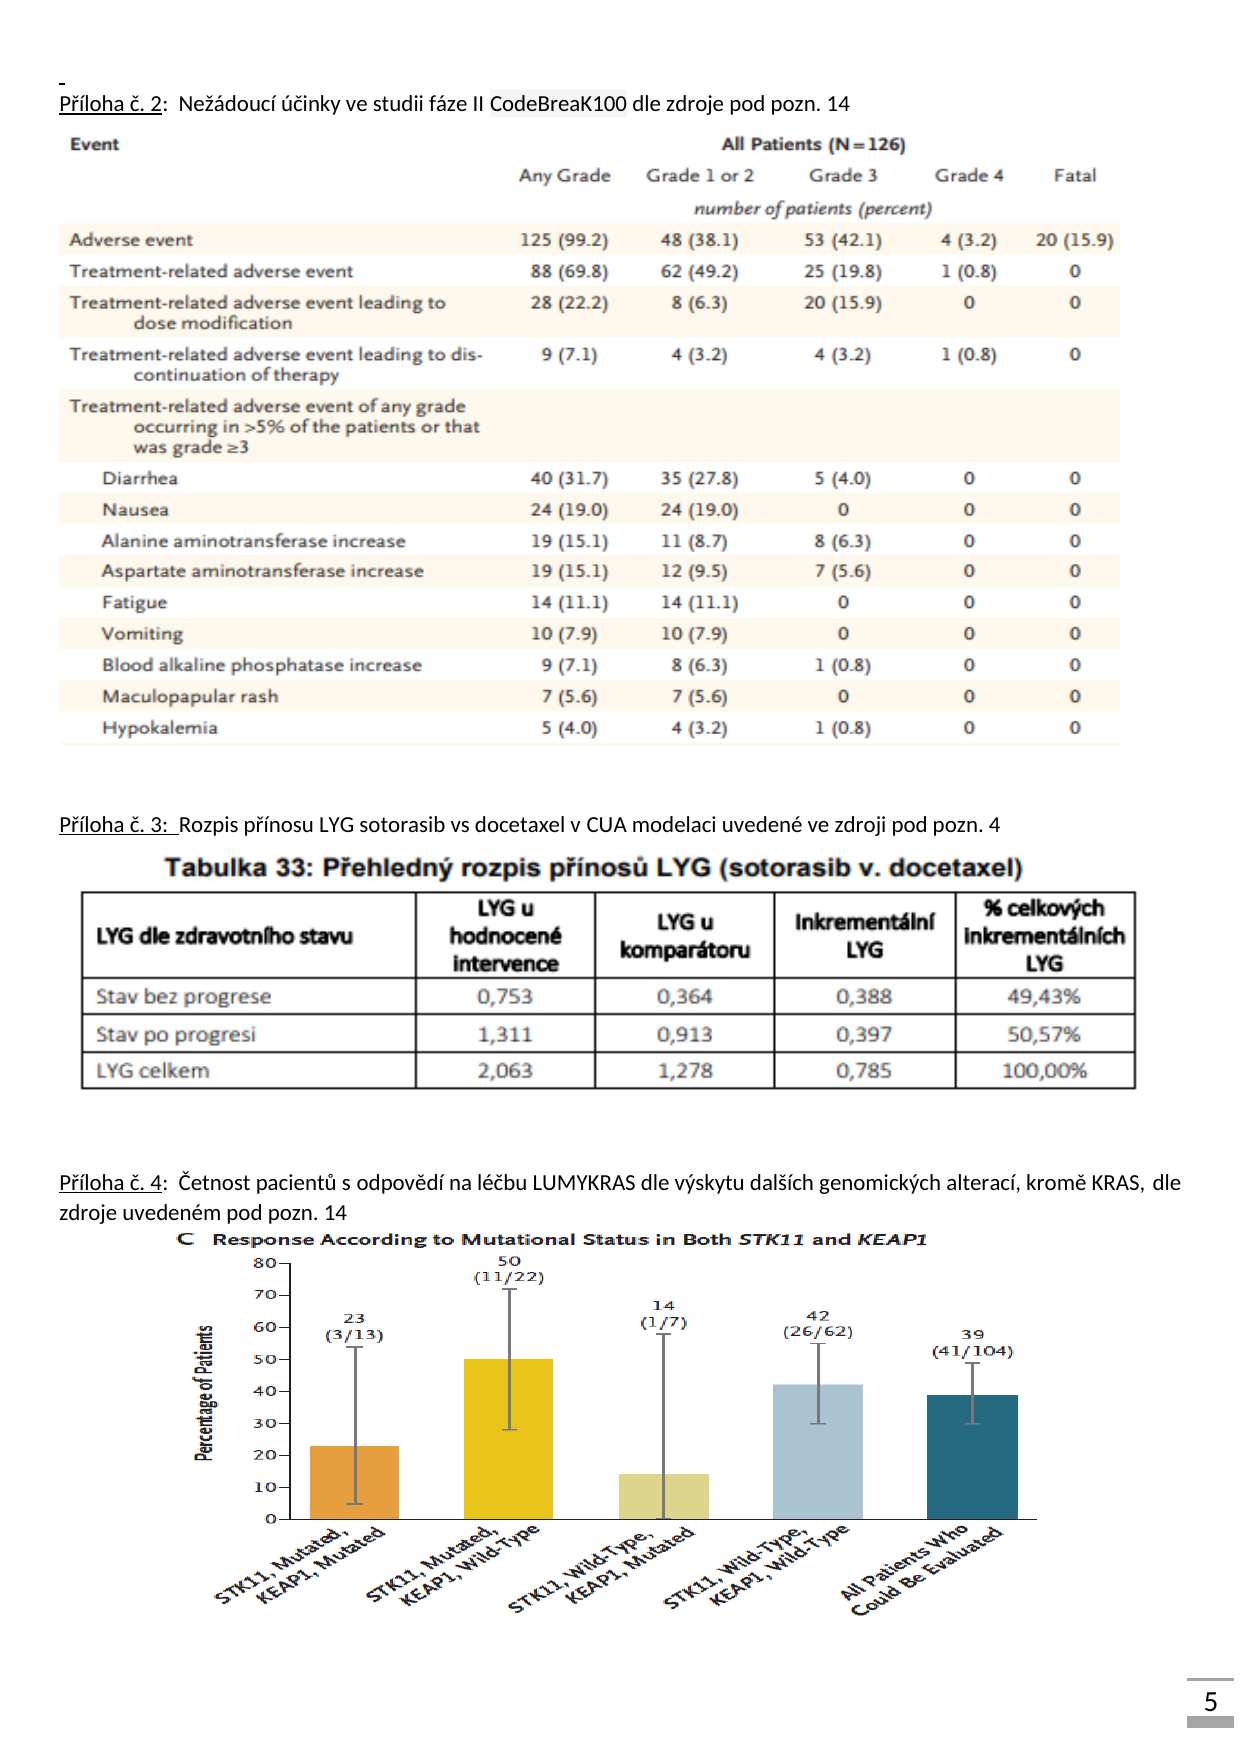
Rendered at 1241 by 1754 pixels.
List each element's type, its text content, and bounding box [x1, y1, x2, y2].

text Příloha č. 3: Rozpis přínosu LYG sotorasib vs docetaxel v CUA modelaci uvedené ve zdroji pod pozn. 4 [59, 810, 1181, 838]
text Příloha č. 2: Nežádoucí účinky ve studii fáze II CodeBreaK100 dle zdroje pod pozn. 14 [627, 89, 1181, 117]
text Příloha č. 2: Nežádoucí účinky ve studii fáze II CodeBreaK100 dle zdroje pod pozn. 14 [59, 89, 490, 117]
picture [59, 130, 1120, 745]
text Příloha č. 4: Četnost pacientů s odpovědí na léčbu LUMYKRAS dle výskytu dalších genomických alterací, kromě KRAS, dle zdroje uvedeném pod pozn. 14 [59, 1168, 1181, 1226]
picture [171, 1228, 1048, 1622]
picture [59, 851, 1153, 1103]
